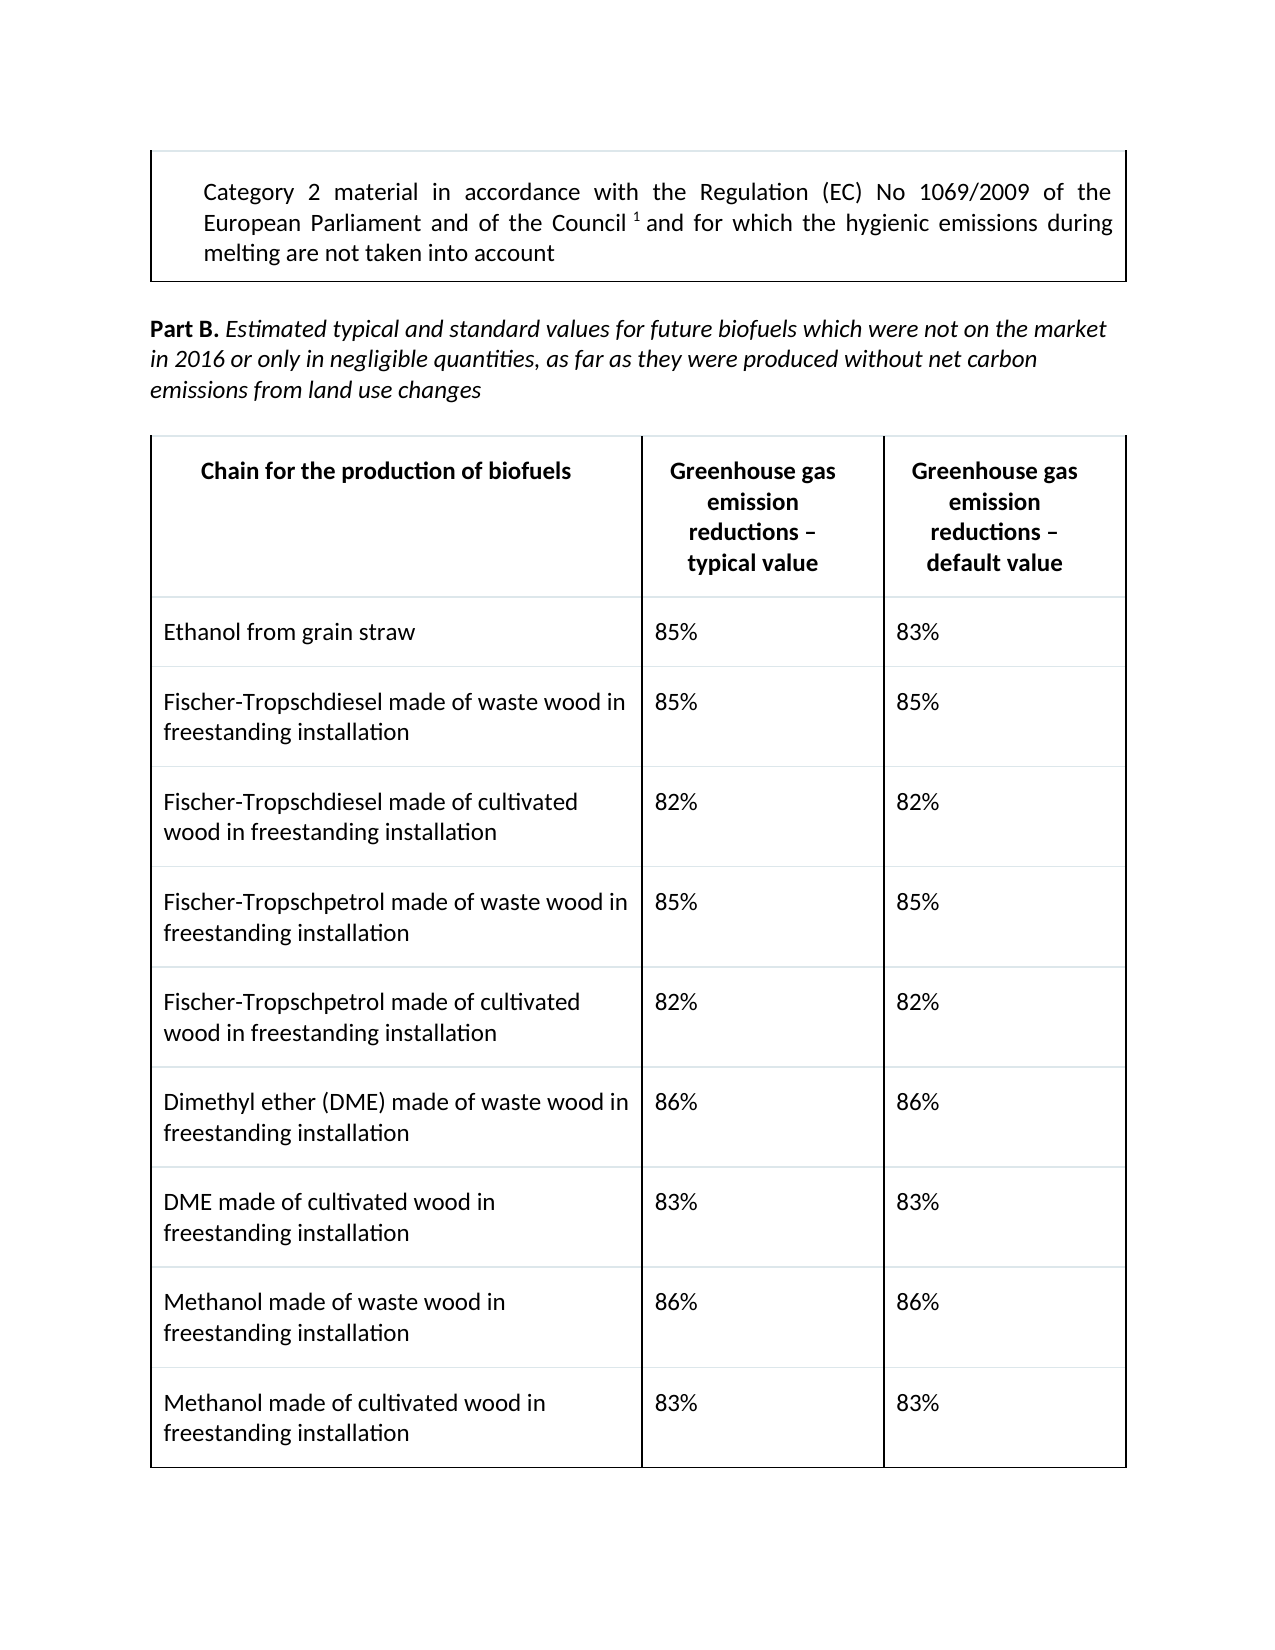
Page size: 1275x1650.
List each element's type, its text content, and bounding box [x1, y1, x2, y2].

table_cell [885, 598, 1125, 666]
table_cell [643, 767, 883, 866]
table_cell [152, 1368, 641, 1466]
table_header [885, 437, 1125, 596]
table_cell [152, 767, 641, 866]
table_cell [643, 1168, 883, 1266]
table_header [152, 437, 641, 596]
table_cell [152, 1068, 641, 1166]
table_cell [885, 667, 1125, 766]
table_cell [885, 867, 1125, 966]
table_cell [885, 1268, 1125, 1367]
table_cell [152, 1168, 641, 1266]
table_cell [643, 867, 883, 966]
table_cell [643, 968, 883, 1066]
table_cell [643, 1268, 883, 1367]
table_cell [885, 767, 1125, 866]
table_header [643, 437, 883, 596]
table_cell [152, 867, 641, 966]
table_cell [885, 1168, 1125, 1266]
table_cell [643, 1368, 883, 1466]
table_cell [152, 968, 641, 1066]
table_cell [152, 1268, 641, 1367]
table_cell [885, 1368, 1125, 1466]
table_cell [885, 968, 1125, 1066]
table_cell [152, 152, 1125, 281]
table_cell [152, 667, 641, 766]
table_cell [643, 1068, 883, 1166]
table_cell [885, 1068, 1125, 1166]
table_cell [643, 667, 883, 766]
text Part B. Estimated typical and standard values for future biofuels which were not on the market in 2016 or only in negligible quantities, as far as they were produced without net carbon emissions from land use changes [150, 313, 1125, 404]
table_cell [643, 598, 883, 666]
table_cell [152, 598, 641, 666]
